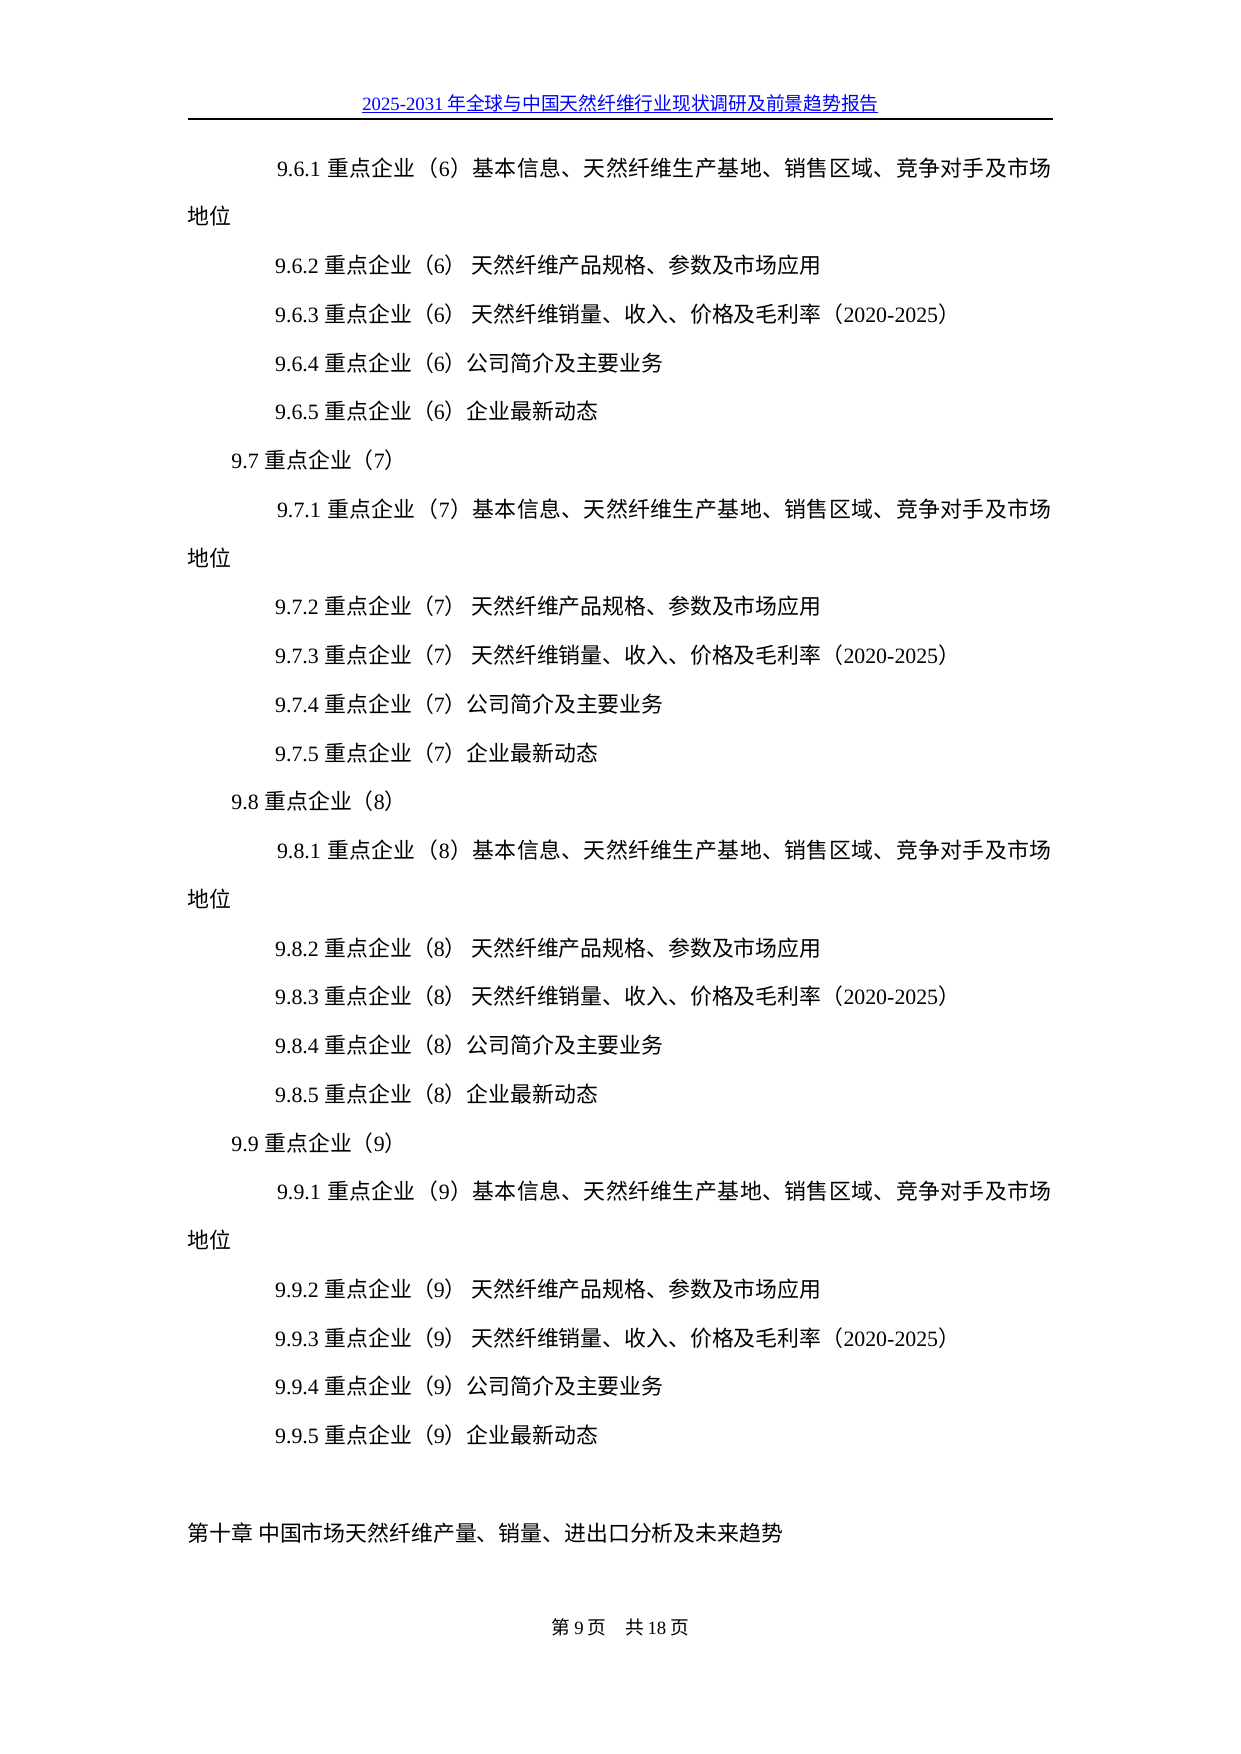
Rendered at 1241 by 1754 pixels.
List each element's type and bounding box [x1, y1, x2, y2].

text [187, 150, 1053, 1548]
